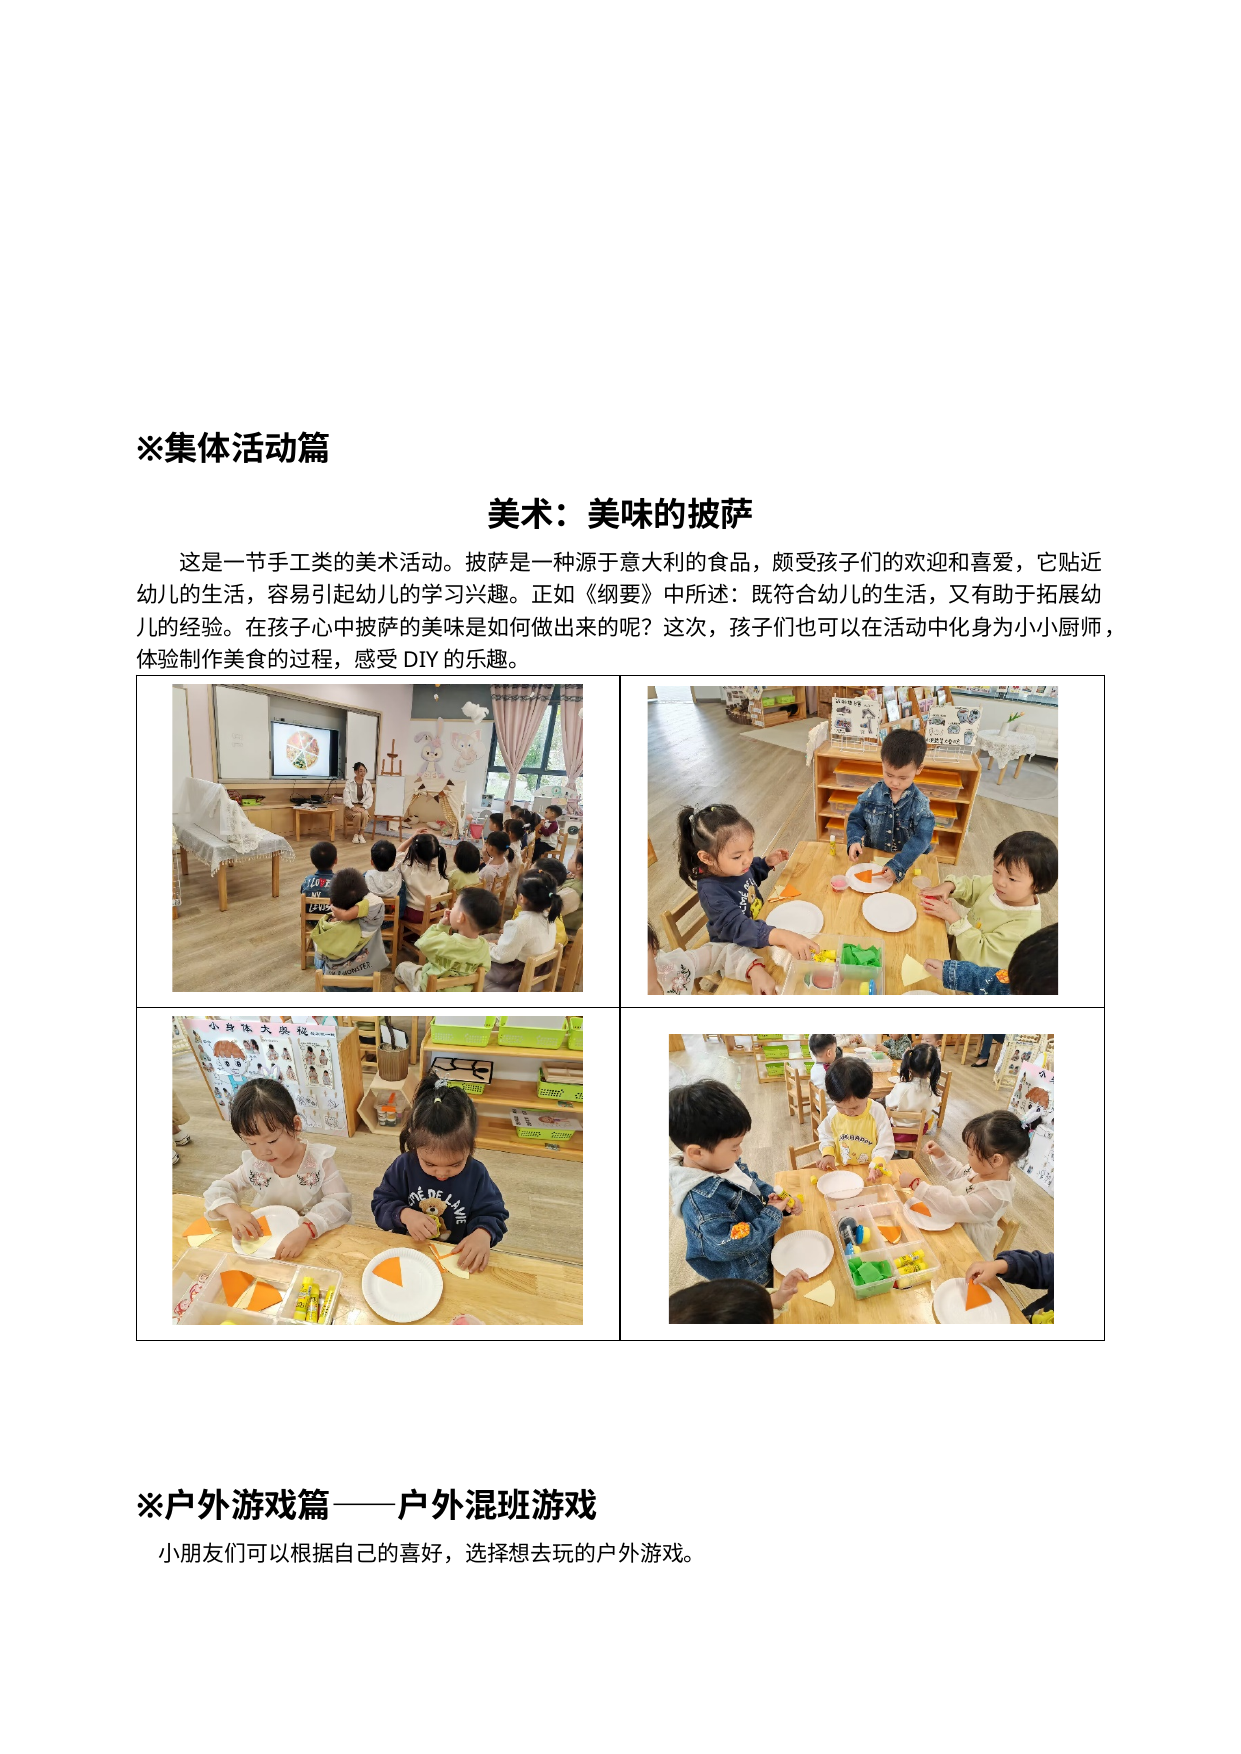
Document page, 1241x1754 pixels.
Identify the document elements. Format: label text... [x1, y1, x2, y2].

table_header [137, 676, 619, 1007]
picture [647, 686, 1059, 995]
table_cell [137, 1008, 619, 1340]
picture [668, 1034, 1054, 1324]
picture [172, 1016, 583, 1325]
table_cell [621, 1008, 1104, 1340]
text 小朋友们可以根据自己的喜好，选择想去玩的户外游戏。 [136, 1536, 1104, 1568]
text 美术：美味的披萨 [136, 479, 1104, 544]
picture [172, 684, 583, 992]
text ※户外游戏篇——户外混班游戏 [136, 1471, 1104, 1536]
text ※集体活动篇 [136, 414, 1104, 479]
text 这是一节手工类的美术活动。披萨是一种源于意大利的食品，颇受孩子们的欢迎和喜爱，它贴近幼儿的生活，容易引起幼儿的学习兴趣。正如《纲要》中所述：既符合幼儿的生活，又有助于拓展幼儿的经验。在孩子心中披萨的美味是如何做出来的呢？这次，孩子们也可以在活动中化身为小小厨师，体验制作美食的过程，感受DIY的乐趣。 [136, 544, 1104, 674]
table_header [621, 676, 1104, 1007]
